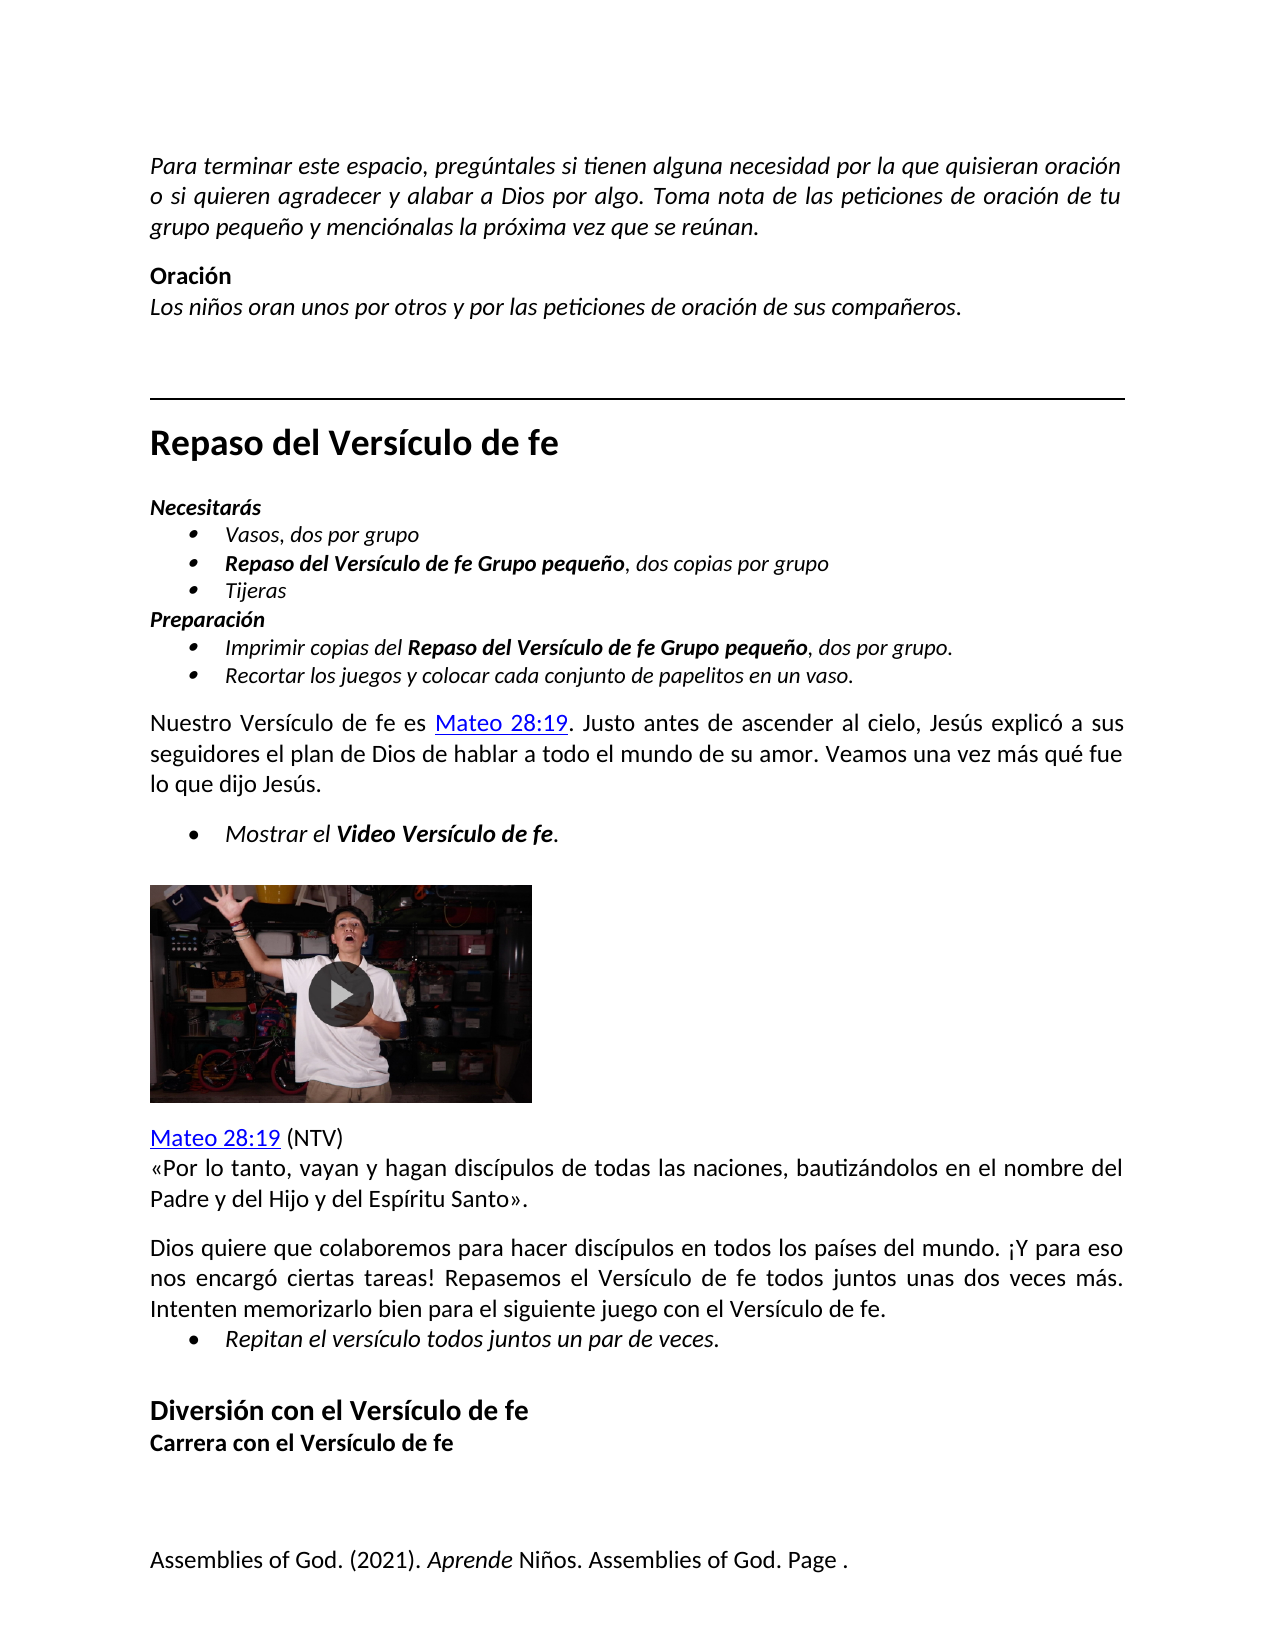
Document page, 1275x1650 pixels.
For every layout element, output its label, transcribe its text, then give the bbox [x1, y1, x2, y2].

text Para terminar este espacio, pregúntales si tienen alguna necesidad por la que quisieran oración o si quieren agradecer y alabar a Dios por algo. Toma nota de las peticiones de oración de tu grupo pequeño y menciónalas la próxima vez que se reúnan. [150, 150, 1125, 242]
picture [150, 885, 532, 1103]
text Carrera con el Versículo de fe [150, 1427, 1125, 1458]
text Dios quiere que colaboremos para hacer discípulos en todos los países del mundo. ¡Y para eso nos encargó ciertas tareas! Repasemos el Versículo de fe todos juntos unas dos veces más. Intenten memorizarlo bien para el siguiente juego con el Versículo de fe. [150, 1232, 1125, 1323]
text Mateo 28:19 (NTV) [150, 1122, 1125, 1152]
text Repaso del Versículo de fe [150, 419, 1125, 464]
text • Mostrar el Video Versículo de fe. [187, 818, 1125, 848]
table_header Necesitarás Vasos, dos por grupo Repaso del Versículo de fe Grupo pequeño, dos copias por grupo Tijeras Preparación Imprimir copias del Repaso del Versículo de fe Grupo pequeño, dos por grupo. Recortar los juegos y colocar cada conjunto de papelitos en un vaso. [150, 465, 1050, 689]
text • Repitan el versículo todos juntos un par de veces. [187, 1323, 1125, 1354]
text Oración [150, 260, 1125, 291]
text Diversión con el Versículo de fe [150, 1392, 1125, 1427]
text Nuestro Versículo de fe es Mateo 28:19. Justo antes de ascender al cielo, Jesús explicó a sus seguidores el plan de Dios de hablar a todo el mundo de su amor. Veamos una vez más qué fue lo que dijo Jesús. [150, 707, 1125, 799]
text «Por lo tanto, vayan y hagan discípulos de todas las naciones, bautizándolos en el nombre del Padre y del Hijo y del Espíritu Santo». [150, 1152, 1125, 1213]
text Los niños oran unos por otros y por las peticiones de oración de sus compañeros. [150, 291, 1125, 321]
